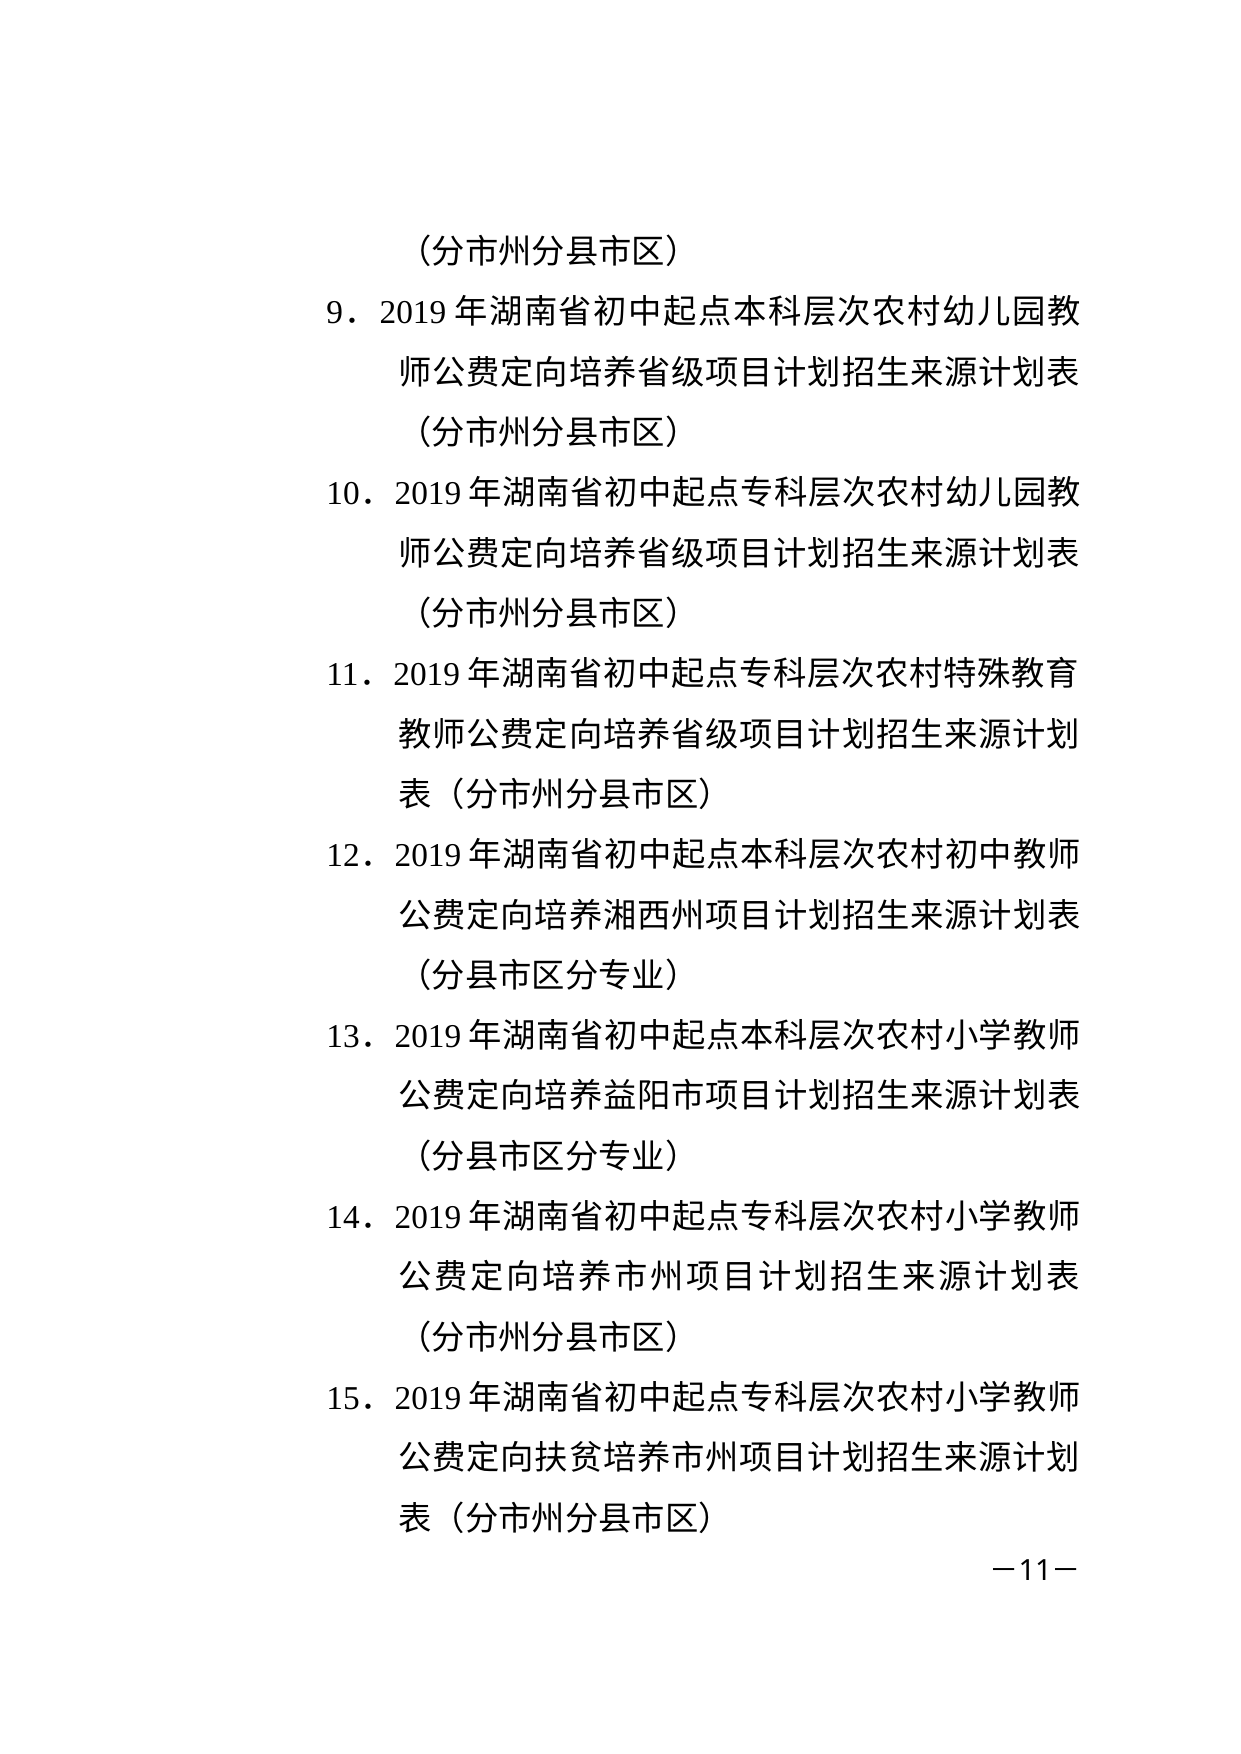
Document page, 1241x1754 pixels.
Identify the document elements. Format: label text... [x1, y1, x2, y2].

text 15．2019年湖南省初中起点专科层次农村小学教师公费定向扶贫培养市州项目计划招生来源计划表（分市州分县市区） [326, 1365, 1081, 1546]
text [326, 219, 1081, 279]
text 11．2019年湖南省初中起点专科层次农村特殊教育教师公费定向培养省级项目计划招生来源计划表（分市州分县市区） [326, 641, 1081, 822]
text 14．2019年湖南省初中起点专科层次农村小学教师公费定向培养市州项目计划招生来源计划表（分市州分县市区） [326, 1184, 1081, 1365]
text 13．2019年湖南省初中起点本科层次农村小学教师公费定向培养益阳市项目计划招生来源计划表（分县市区分专业） [326, 1003, 1081, 1184]
text 12．2019年湖南省初中起点本科层次农村初中教师公费定向培养湘西州项目计划招生来源计划表（分县市区分专业） [326, 822, 1081, 1003]
text 9．2019年湖南省初中起点本科层次农村幼儿园教师公费定向培养省级项目计划招生来源计划表（分市州分县市区） [326, 279, 1081, 460]
text 10．2019年湖南省初中起点专科层次农村幼儿园教师公费定向培养省级项目计划招生来源计划表（分市州分县市区） [326, 460, 1081, 641]
